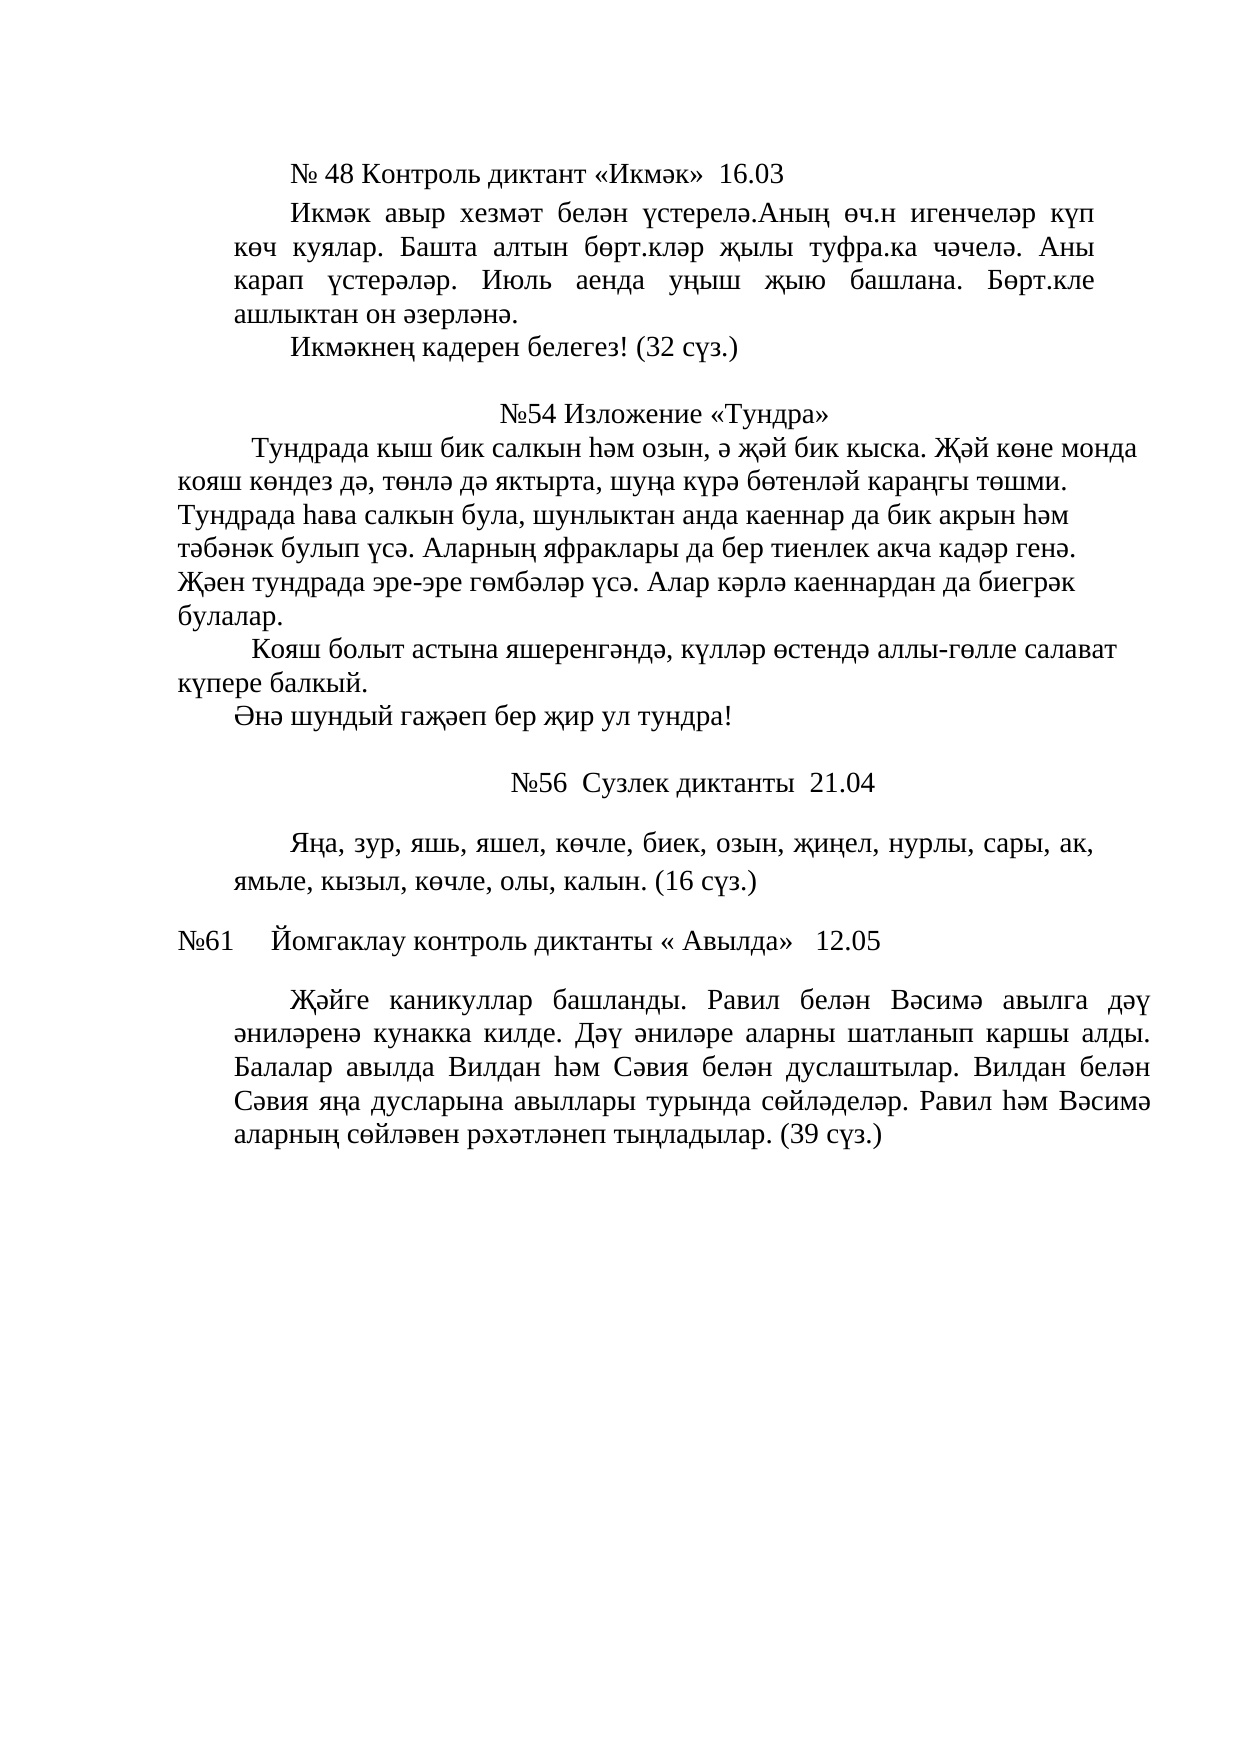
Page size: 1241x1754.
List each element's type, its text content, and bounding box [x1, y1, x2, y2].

text Икмәк авыр хезмәт белән үстерелә.Аның өч.н игенчеләр күп көч куялар. Башта алтын бөрт.кләр җылы туфра.ка чәчелә. Аны карап үстерәләр. Июль аенда уңыш җыю башлана. Бөрт.кле ашлыктан он әзерләнә. [233, 195, 1095, 329]
text Яңа, зур, яшь, яшел, көчле, биек, озын, җиңел, нурлы, сары, ак, ямьле, кызыл, көчле, олы, калын. (16 сүз.) [233, 825, 1095, 897]
text № 48 Контроль диктант «Икмәк» 16.03 [233, 157, 1095, 190]
text №56 Сузлек диктанты 21.04 [233, 765, 1095, 799]
text Тундрада һава салкын була, шунлыктан анда каеннар да бик акрын һәм тәбәнәк булып үсә. Аларның яфраклары да бер тиенлек акча кадәр генә. [177, 497, 1152, 564]
text №61 Йомгаклау контроль диктанты « Авылда» 12.05 [177, 923, 1152, 956]
text Тундрада кыш бик салкын һәм озын, ә җәй бик кыска. Җәй көне монда кояш көндез дә, төнлә дә яктырта, шуңа күрә бөтенләй караңгы төшми. [177, 430, 1152, 497]
text Икмәкнең кадерен белегез! (32 сүз.) [233, 329, 1095, 363]
text №54 Изложение «Тундра» [177, 396, 1152, 430]
text Җәен тундрада эре-эре гөмбәләр үсә. Алар кәрлә каеннардан да биегрәк булалар. [177, 564, 1152, 631]
text Әнә шундый гаҗәеп бер җир ул тундра! [177, 698, 1152, 732]
text Кояш болыт астына яшеренгәндә, күлләр өстендә аллы-гөлле салават күпере балкый. [177, 631, 1152, 698]
text Җәйге каникуллар башланды. Равил белән Вәсимә авылга дәү әниләренә кунакка килде. Дәү әниләре аларны шатланып каршы алды. Балалар авылда Вилдан һәм Сәвия белән дуслаштылар. Вилдан белән Сәвия яңа дусларына авыллары турында сөйләделәр. Равил һәм Вәсимә аларның сөйләвен рәхәтләнеп тыңладылар. (39 сүз.) [233, 982, 1152, 1150]
